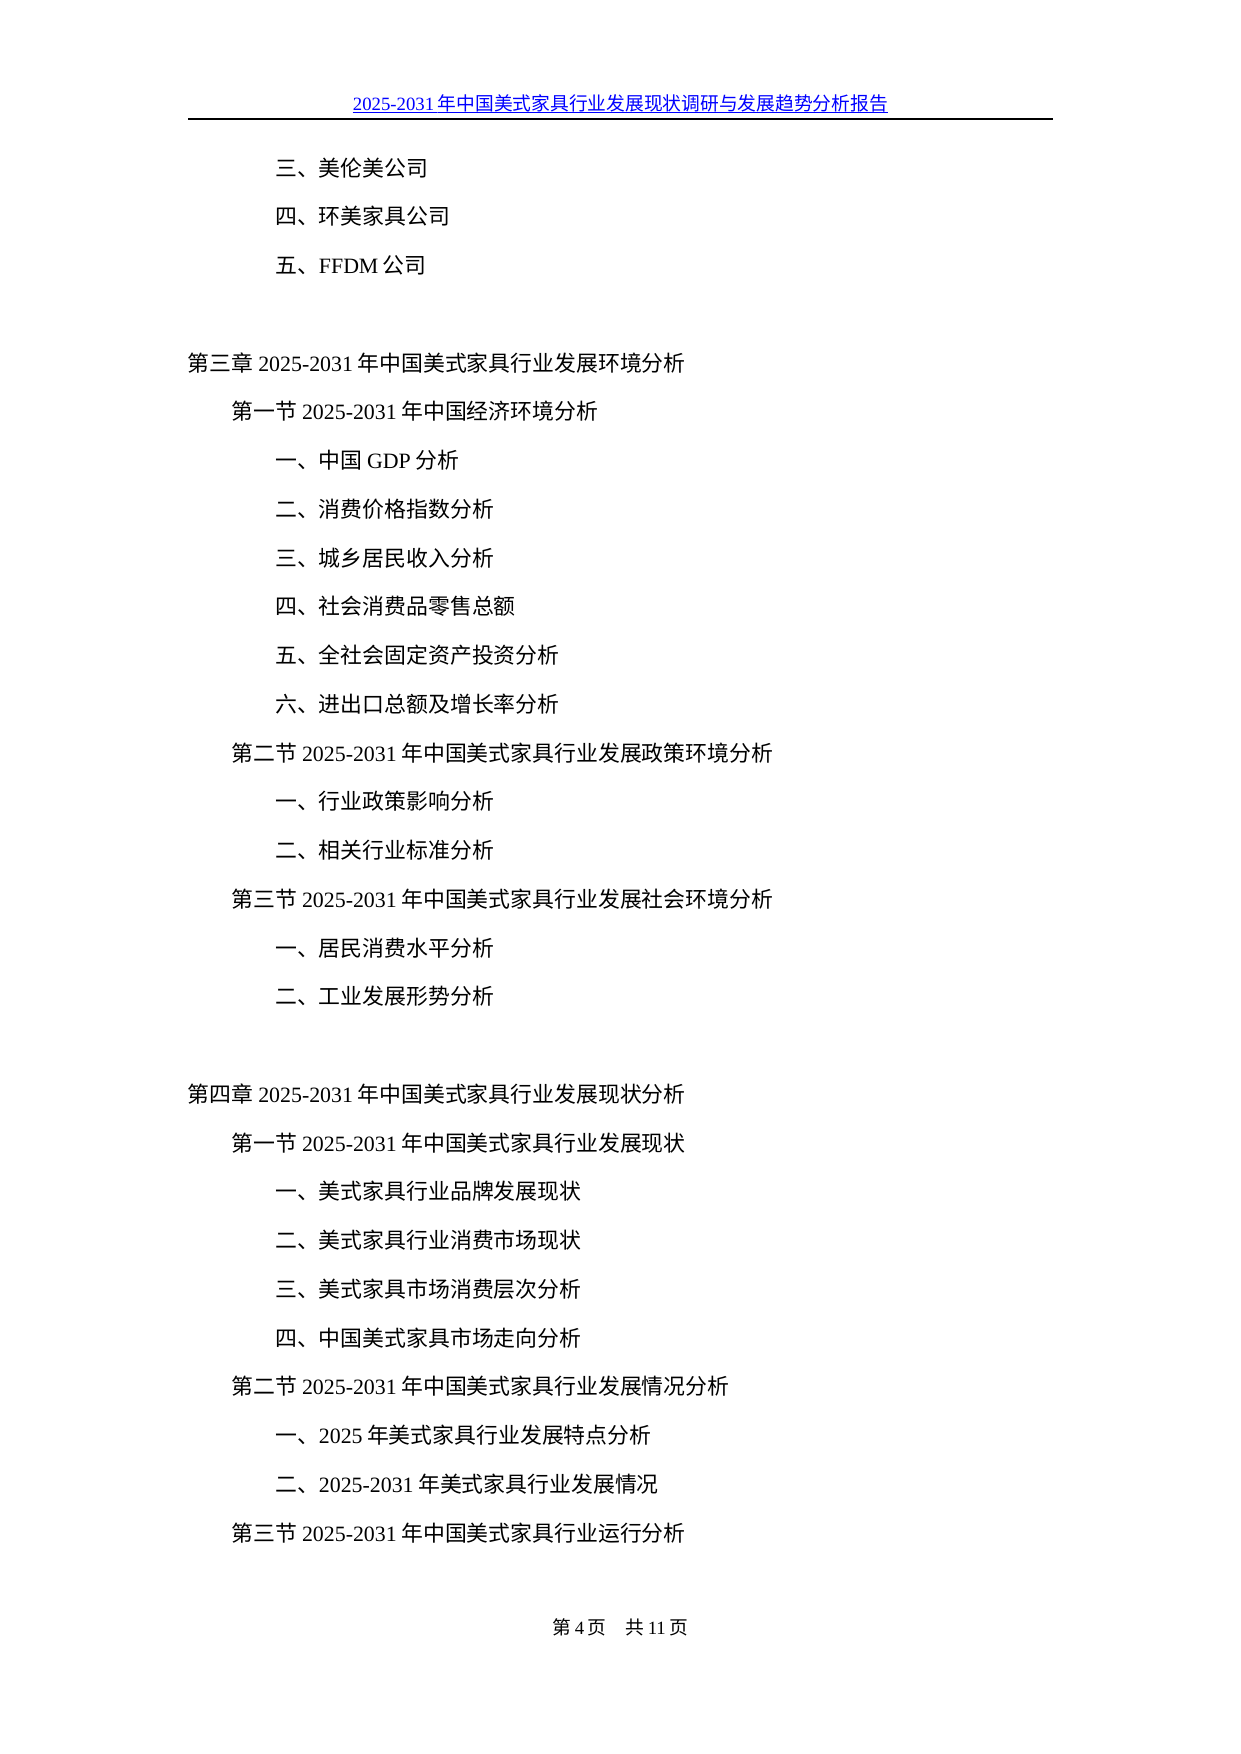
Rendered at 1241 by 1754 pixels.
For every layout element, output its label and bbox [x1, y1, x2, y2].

text [187, 150, 1053, 1548]
